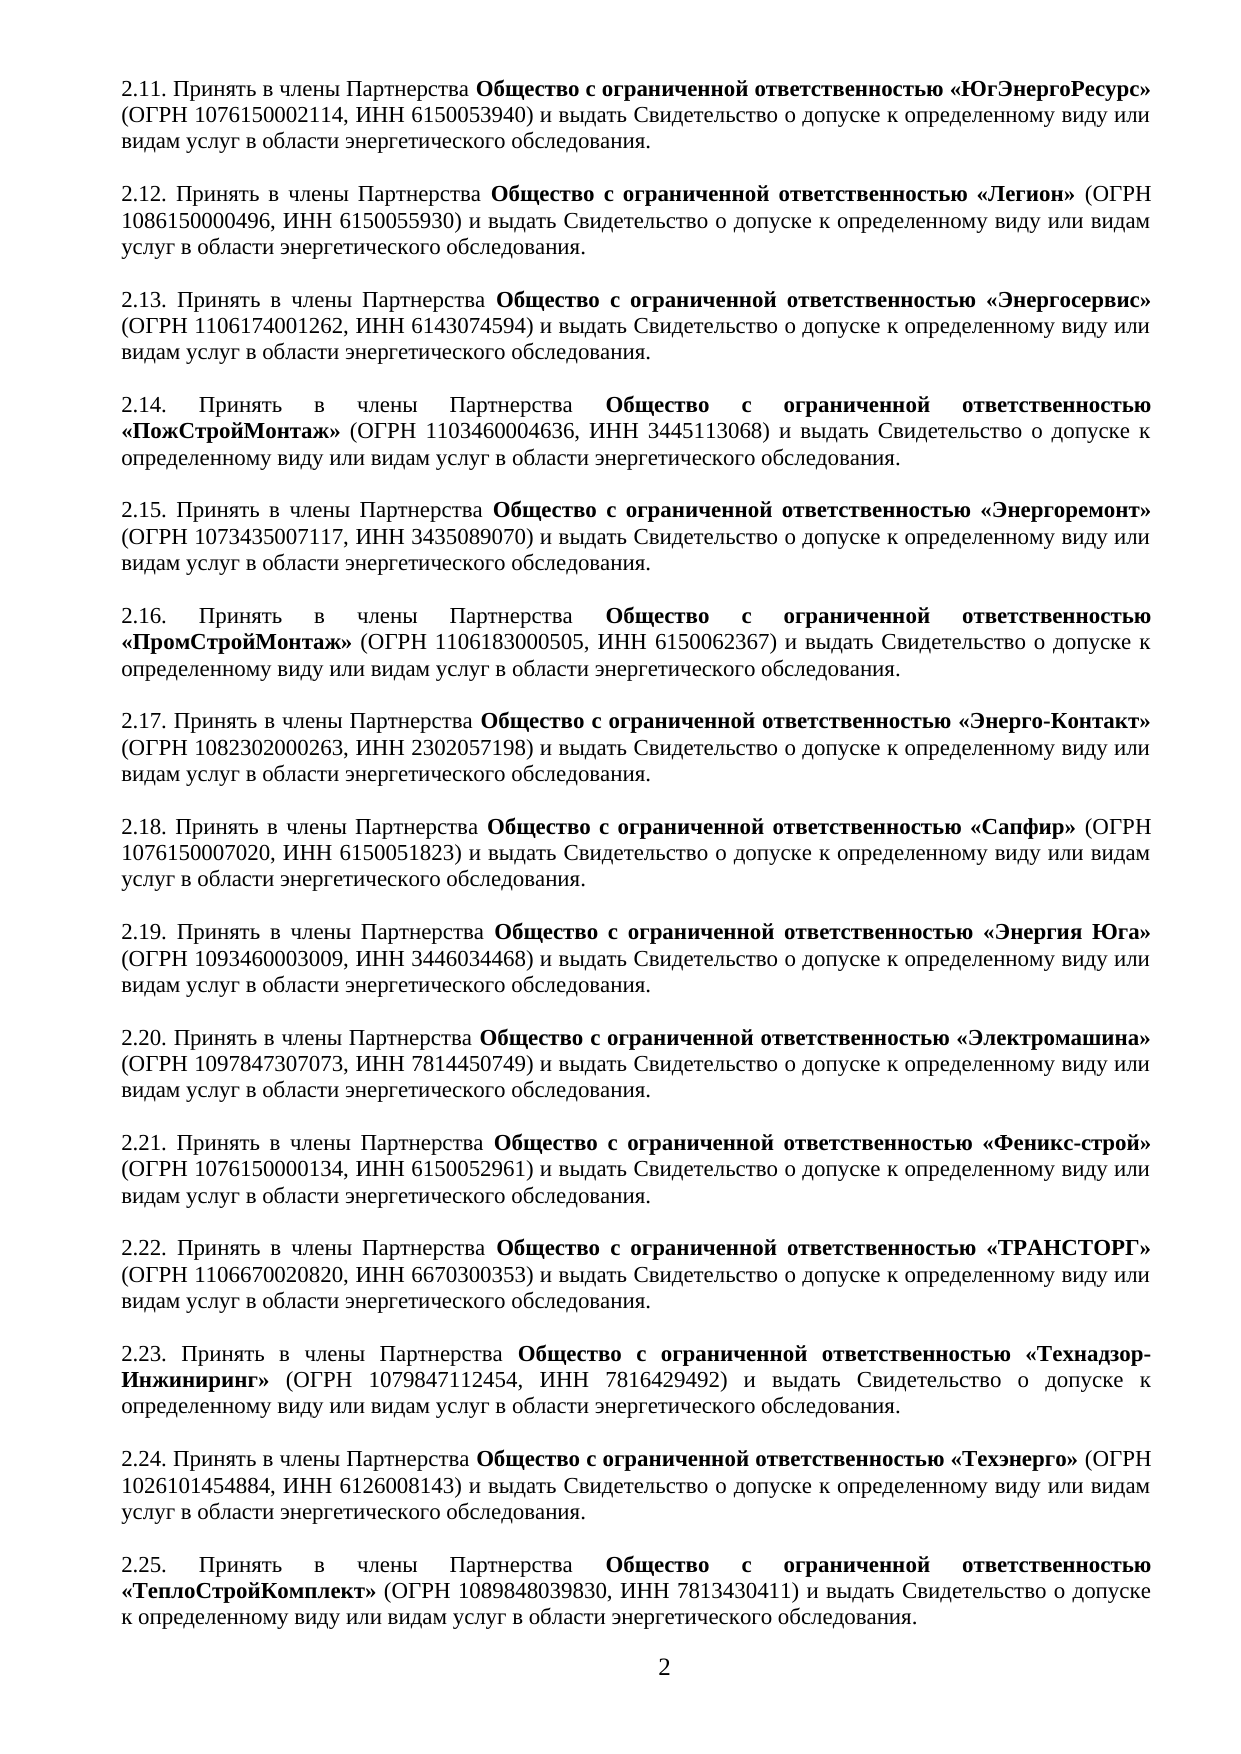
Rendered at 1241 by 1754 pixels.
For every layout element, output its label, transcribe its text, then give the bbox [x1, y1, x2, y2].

text 2.21. Принять в члены Партнерства Общество с ограниченной ответственностью «Феникс-строй» (ОГРН 1076150000134, ИНН 6150052961) и выдать Свидетельство о допуске к определенному виду или видам услуг в области энергетического обследования. [121, 1129, 1152, 1208]
text 2.23. Принять в члены Партнерства Общество с ограниченной ответственностью «Технадзор-Инжиниринг» (ОГРН 1079847112454, ИНН 7816429492) и выдать Свидетельство о допуске к определенному виду или видам услуг в области энергетического обследования. [121, 1340, 1152, 1419]
text 2.25. Принять в члены Партнерства Общество с ограниченной ответственностью «ТеплоСтройКомплект» (ОГРН 1089848039830, ИНН 7813430411) и выдать Свидетельство о допуске к определенному виду или видам услуг в области энергетического обследования. [121, 1551, 1152, 1630]
text 2.18. Принять в члены Партнерства Общество с ограниченной ответственностью «Сапфир» (ОГРН 1076150007020, ИНН 6150051823) и выдать Свидетельство о допуске к определенному виду или видам услуг в области энергетического обследования. [121, 813, 1152, 892]
text 2.20. Принять в члены Партнерства Общество с ограниченной ответственностью «Электромашина» (ОГРН 1097847307073, ИНН 7814450749) и выдать Свидетельство о допуске к определенному виду или видам услуг в области энергетического обследования. [121, 1024, 1152, 1103]
text 2.15. Принять в члены Партнерства Общество с ограниченной ответственностью «Энергоремонт» (ОГРН 1073435007117, ИНН 3435089070) и выдать Свидетельство о допуске к определенному виду или видам услуг в области энергетического обследования. [121, 497, 1152, 576]
text 2.22. Принять в члены Партнерства Общество с ограниченной ответственностью «ТРАНСТОРГ» (ОГРН 1106670020820, ИНН 6670300353) и выдать Свидетельство о допуске к определенному виду или видам услуг в области энергетического обследования. [121, 1234, 1152, 1313]
text 2.17. Принять в члены Партнерства Общество с ограниченной ответственностью «Энерго-Контакт» (ОГРН 1082302000263, ИНН 2302057198) и выдать Свидетельство о допуске к определенному виду или видам услуг в области энергетического обследования. [121, 707, 1152, 786]
text 2.16. Принять в члены Партнерства Общество с ограниченной ответственностью «ПромСтройМонтаж» (ОГРН 1106183000505, ИНН 6150062367) и выдать Свидетельство о допуске к определенному виду или видам услуг в области энергетического обследования. [121, 602, 1152, 681]
text 2.19. Принять в члены Партнерства Общество с ограниченной ответственностью «Энергия Юга» (ОГРН 1093460003009, ИНН 3446034468) и выдать Свидетельство о допуске к определенному виду или видам услуг в области энергетического обследования. [121, 918, 1152, 997]
text 2.11. Принять в члены Партнерства Общество с ограниченной ответственностью «ЮгЭнергоРесурс» (ОГРН 1076150002114, ИНН 6150053940) и выдать Свидетельство о допуске к определенному виду или видам услуг в области энергетического обследования. [121, 75, 1152, 154]
text 2.13. Принять в члены Партнерства Общество с ограниченной ответственностью «Энергосервис» (ОГРН 1106174001262, ИНН 6143074594) и выдать Свидетельство о допуске к определенному виду или видам услуг в области энергетического обследования. [121, 286, 1152, 365]
text 2.24. Принять в члены Партнерства Общество с ограниченной ответственностью «Техэнерго» (ОГРН 1026101454884, ИНН 6126008143) и выдать Свидетельство о допуске к определенному виду или видам услуг в области энергетического обследования. [121, 1445, 1152, 1524]
text 2.14. Принять в члены Партнерства Общество с ограниченной ответственностью «ПожСтройМонтаж» (ОГРН 1103460004636, ИНН 3445113068) и выдать Свидетельство о допуске к определенному виду или видам услуг в области энергетического обследования. [121, 391, 1152, 470]
text 2.12. Принять в члены Партнерства Общество с ограниченной ответственностью «Легион» (ОГРН 1086150000496, ИНН 6150055930) и выдать Свидетельство о допуске к определенному виду или видам услуг в области энергетического обследования. [121, 180, 1152, 259]
